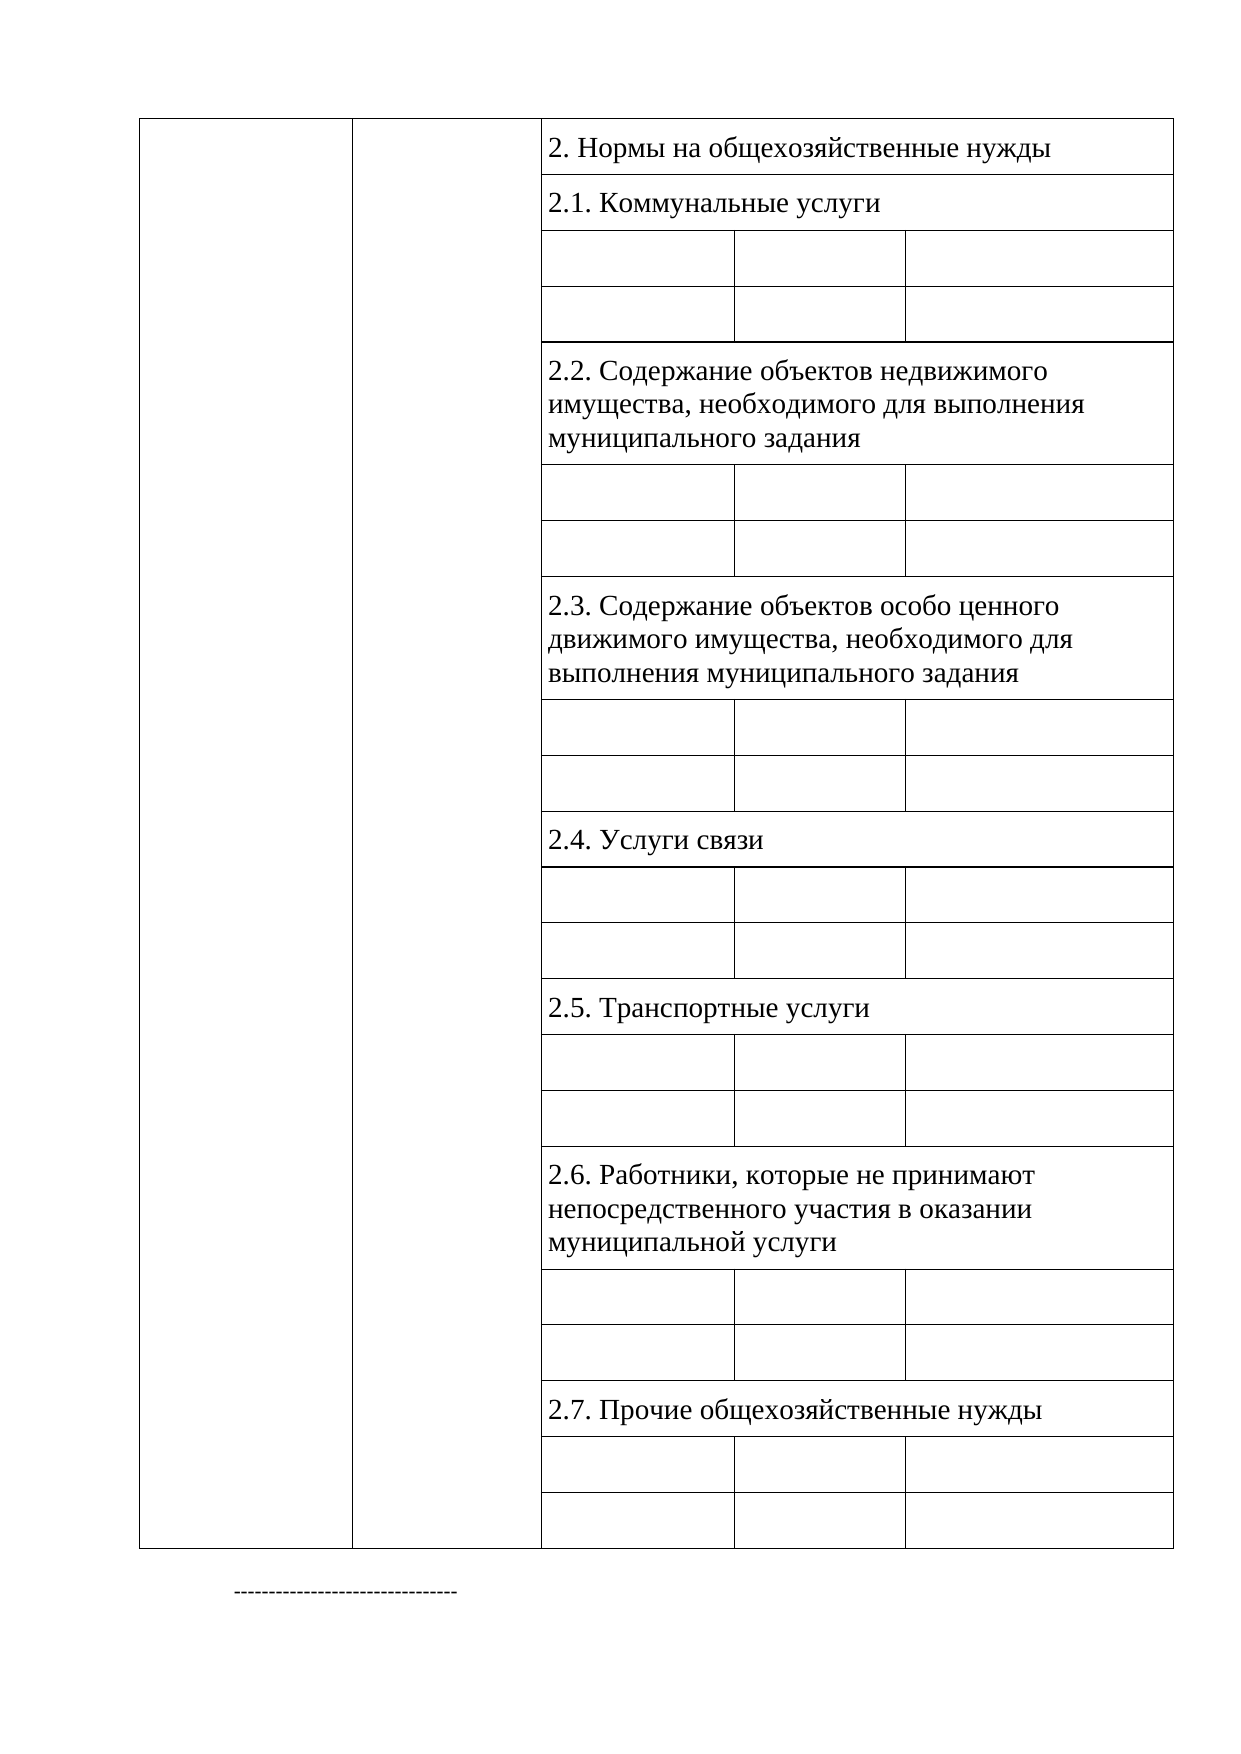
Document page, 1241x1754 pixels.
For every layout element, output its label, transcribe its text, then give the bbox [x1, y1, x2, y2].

table_cell [735, 231, 905, 286]
table_cell [542, 1325, 734, 1380]
table_cell [542, 231, 734, 286]
table_cell [542, 700, 734, 755]
table_cell [906, 1325, 1173, 1380]
table_cell [542, 756, 734, 811]
table_cell 2. Нормы на общехозяйственные нужды [542, 119, 1173, 174]
table_cell [542, 1493, 734, 1548]
table_cell [735, 1091, 905, 1146]
table_cell [735, 1493, 905, 1548]
table_cell [735, 700, 905, 755]
table_cell 2.7. Прочие общехозяйственные нужды [542, 1381, 1173, 1436]
table_cell [735, 287, 905, 341]
table_cell [906, 868, 1173, 922]
table_cell [735, 868, 905, 922]
table_cell [735, 756, 905, 811]
table_cell [542, 521, 734, 576]
table_cell [542, 1091, 734, 1146]
table_cell [906, 521, 1173, 576]
table_cell 2.2. Содержание объектов недвижимого имущества, необходимого для выполнения муниципального задания [542, 343, 1173, 464]
table_cell [906, 1493, 1173, 1548]
table_cell 2.4. Услуги связи [542, 812, 1173, 866]
table_cell [906, 1035, 1173, 1090]
table_cell [906, 700, 1173, 755]
table_cell 2.6. Работники, которые не принимают непосредственного участия в оказании муниципальной услуги [542, 1147, 1173, 1268]
table_cell [735, 923, 905, 978]
table_cell [906, 287, 1173, 341]
table_cell [906, 923, 1173, 978]
table_cell 2.5. Транспортные услуги [542, 979, 1173, 1034]
table_cell [906, 1091, 1173, 1146]
table_cell [542, 287, 734, 341]
table_cell [906, 756, 1173, 811]
table_cell [542, 923, 734, 978]
table_cell [906, 465, 1173, 520]
table_cell [542, 465, 734, 520]
table_cell [735, 521, 905, 576]
table_cell [906, 1270, 1173, 1324]
table_cell [906, 231, 1173, 286]
table_cell 2.1. Коммунальные услуги [542, 175, 1173, 230]
table_cell [735, 1325, 905, 1380]
text -------------------------------- [177, 1577, 1152, 1605]
table_cell [735, 465, 905, 520]
table_cell [906, 1437, 1173, 1492]
table_cell 2.3. Содержание объектов особо ценного движимого имущества, необходимого для выполнения муниципального задания [542, 577, 1173, 699]
table_cell [735, 1270, 905, 1324]
table_cell [735, 1437, 905, 1492]
table_cell [542, 1437, 734, 1492]
table_cell [542, 1270, 734, 1324]
table_cell [735, 1035, 905, 1090]
table_cell [542, 868, 734, 922]
table_cell [542, 1035, 734, 1090]
